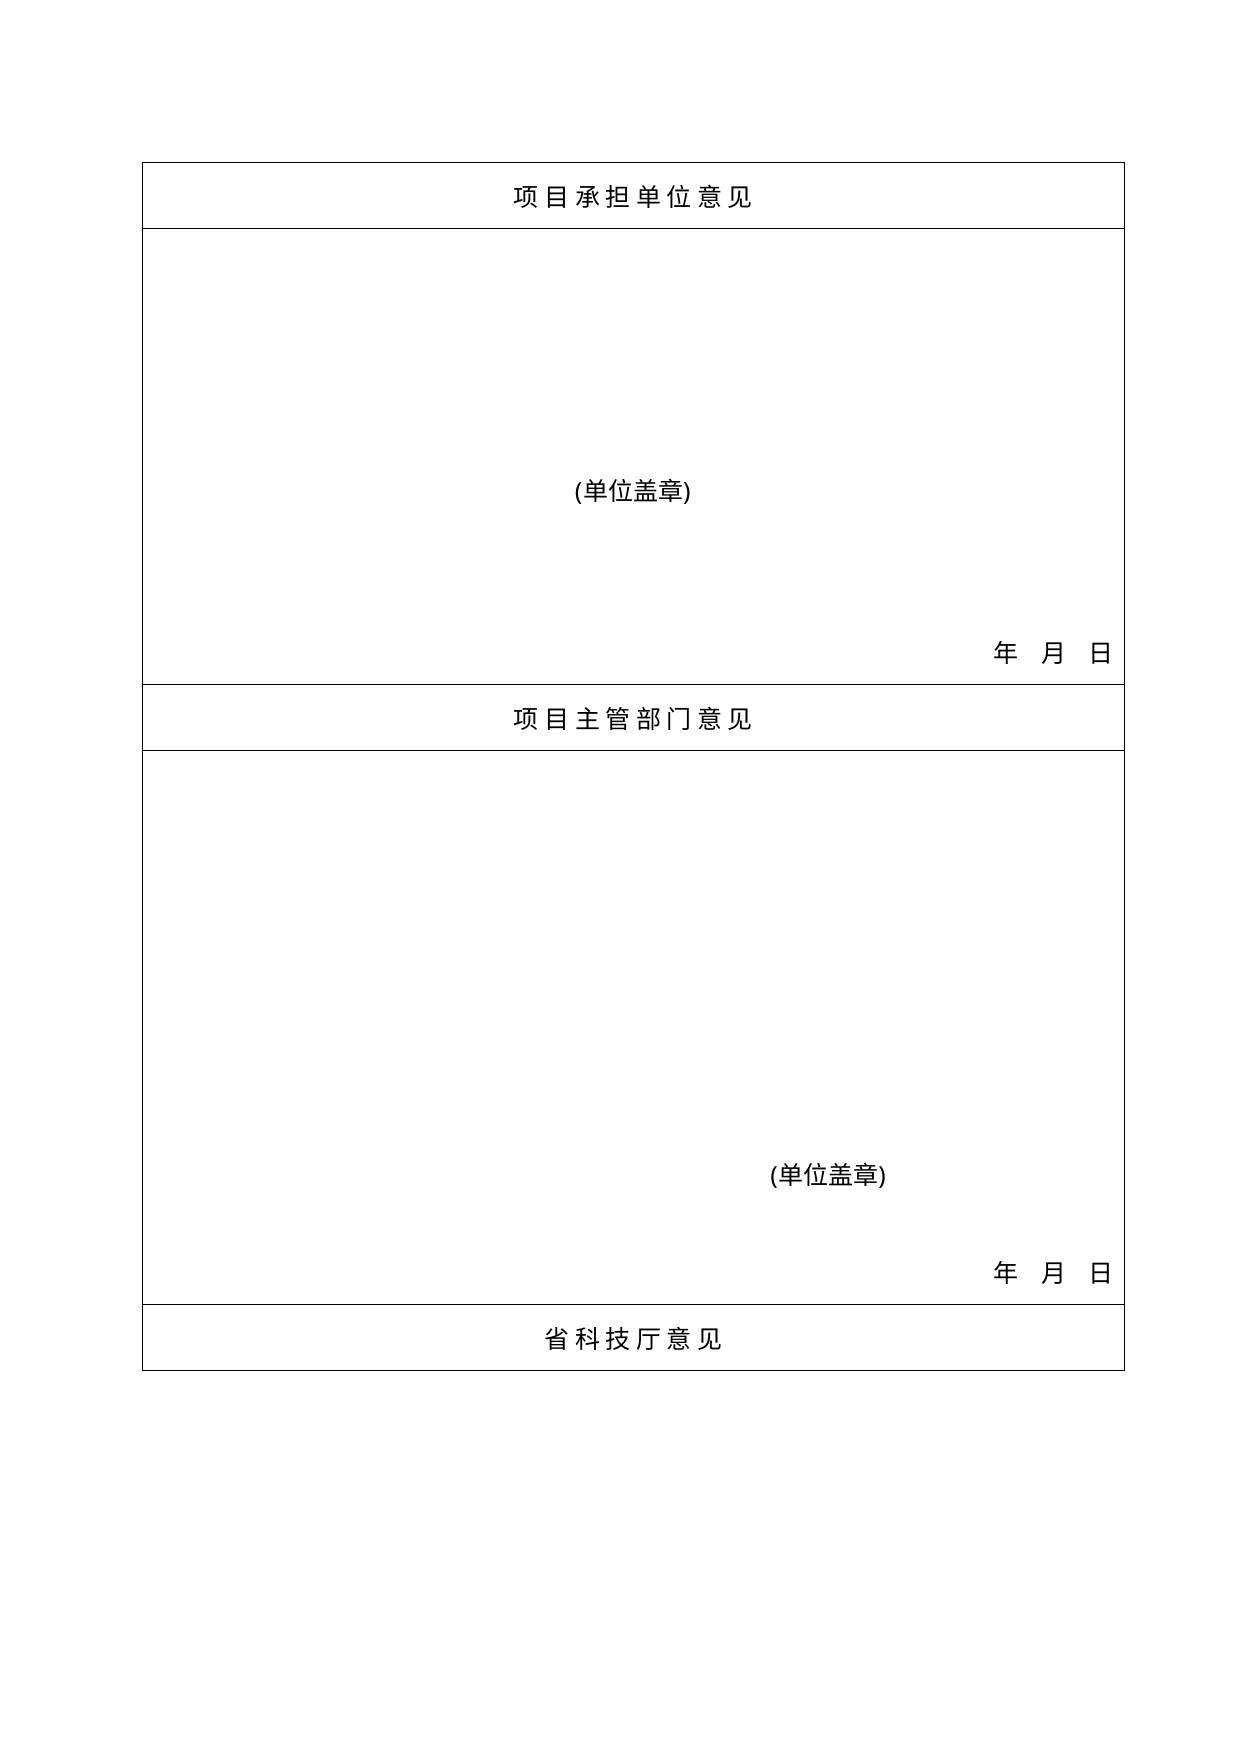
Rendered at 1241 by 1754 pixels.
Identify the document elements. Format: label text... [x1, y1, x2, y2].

table_cell 项 目 主 管 部 门 意 见 [143, 685, 1124, 750]
table_cell 省 科 技 厅 意 见 [143, 1305, 1124, 1370]
table_cell (单位盖章) 年 月 日 [143, 229, 1124, 684]
table_cell (单位盖章) 年 月 日 [143, 751, 1124, 1304]
table_header 项 目 承 担 单 位 意 见 [143, 163, 1124, 228]
